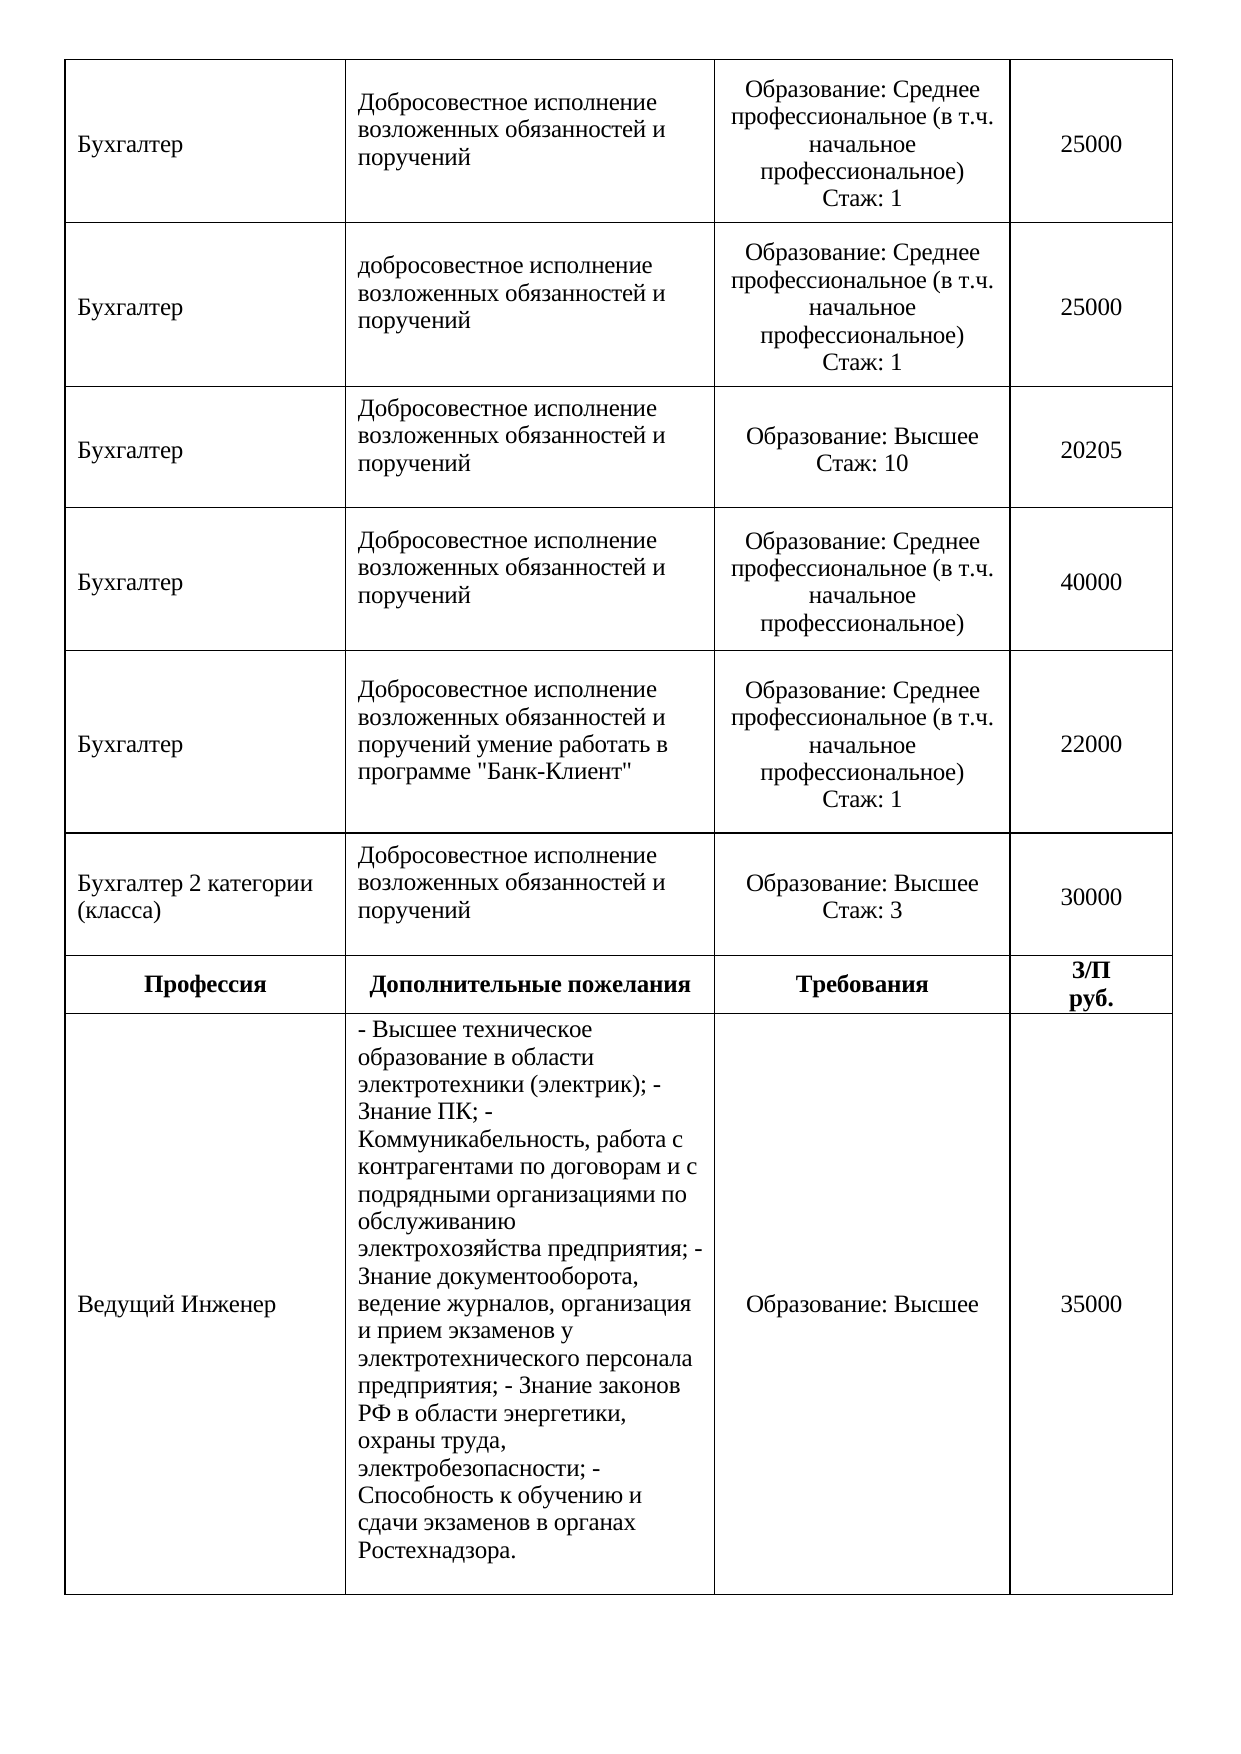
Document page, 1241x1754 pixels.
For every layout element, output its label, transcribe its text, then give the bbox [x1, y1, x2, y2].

table_cell Образование: Высшее Стаж: 3 [715, 834, 1009, 954]
table_cell Добросовестное исполнение возложенных обязанностей и поручений [346, 387, 714, 507]
table_cell 40000 [1011, 508, 1172, 650]
table_cell добросовестное исполнение возложенных обязанностей и поручений [346, 223, 714, 386]
table_cell 30000 [1011, 834, 1172, 954]
table_cell Образование: Среднее профессиональное (в т.ч. начальное профессиональное) [715, 508, 1009, 650]
table_cell Требования [715, 956, 1009, 1013]
table_cell Бухгалтер [66, 223, 345, 386]
table_cell 25000 [1011, 60, 1172, 222]
table_cell Добросовестное исполнение возложенных обязанностей и поручений умение работать в программе "Банк-Клиент" [346, 651, 714, 832]
table_cell 20205 [1011, 387, 1172, 507]
table_cell Образование: Среднее профессиональное (в т.ч. начальное профессиональное) Стаж: 1 [715, 651, 1009, 832]
table_cell Добросовестное исполнение возложенных обязанностей и поручений [346, 834, 714, 954]
table_cell Профессия [66, 956, 345, 1013]
table_cell Добросовестное исполнение возложенных обязанностей и поручений [346, 508, 714, 650]
table_cell Бухгалтер 2 категории (класса) [66, 834, 345, 954]
table_cell Бухгалтер [66, 60, 345, 222]
table_cell 22000 [1011, 651, 1172, 832]
table_cell З/П руб. [1011, 956, 1172, 1013]
table_cell Образование: Среднее профессиональное (в т.ч. начальное профессиональное) Стаж: 1 [715, 223, 1009, 386]
table_cell Бухгалтер [66, 387, 345, 507]
table_cell Бухгалтер [66, 508, 345, 650]
table_cell Образование: Высшее [715, 1014, 1009, 1594]
table_cell Образование: Высшее Стаж: 10 [715, 387, 1009, 507]
table_cell Добросовестное исполнение возложенных обязанностей и поручений [346, 60, 714, 222]
table_cell 35000 [1011, 1014, 1172, 1594]
table_cell 25000 [1011, 223, 1172, 386]
table_cell Образование: Среднее профессиональное (в т.ч. начальное профессиональное) Стаж: 1 [715, 60, 1009, 222]
table_cell - Высшее техническое образование в области электротехники (электрик); - Знание ПК; - Коммуникабельность, работа с контрагентами по договорам и с подрядными организациями по обслуживанию электрохозяйства предприятия; - Знание документооборота, ведение журналов, организация и прием экзаменов у электротехнического персонала предприятия; - Знание законов РФ в области энергетики, охраны труда, электробезопасности; - Способность к обучению и сдачи экзаменов в органах Ростехнадзора. [346, 1014, 714, 1594]
table_cell Дополнительные пожелания [346, 956, 714, 1013]
table_cell Ведущий Инженер [66, 1014, 345, 1594]
table_cell Бухгалтер [66, 651, 345, 832]
